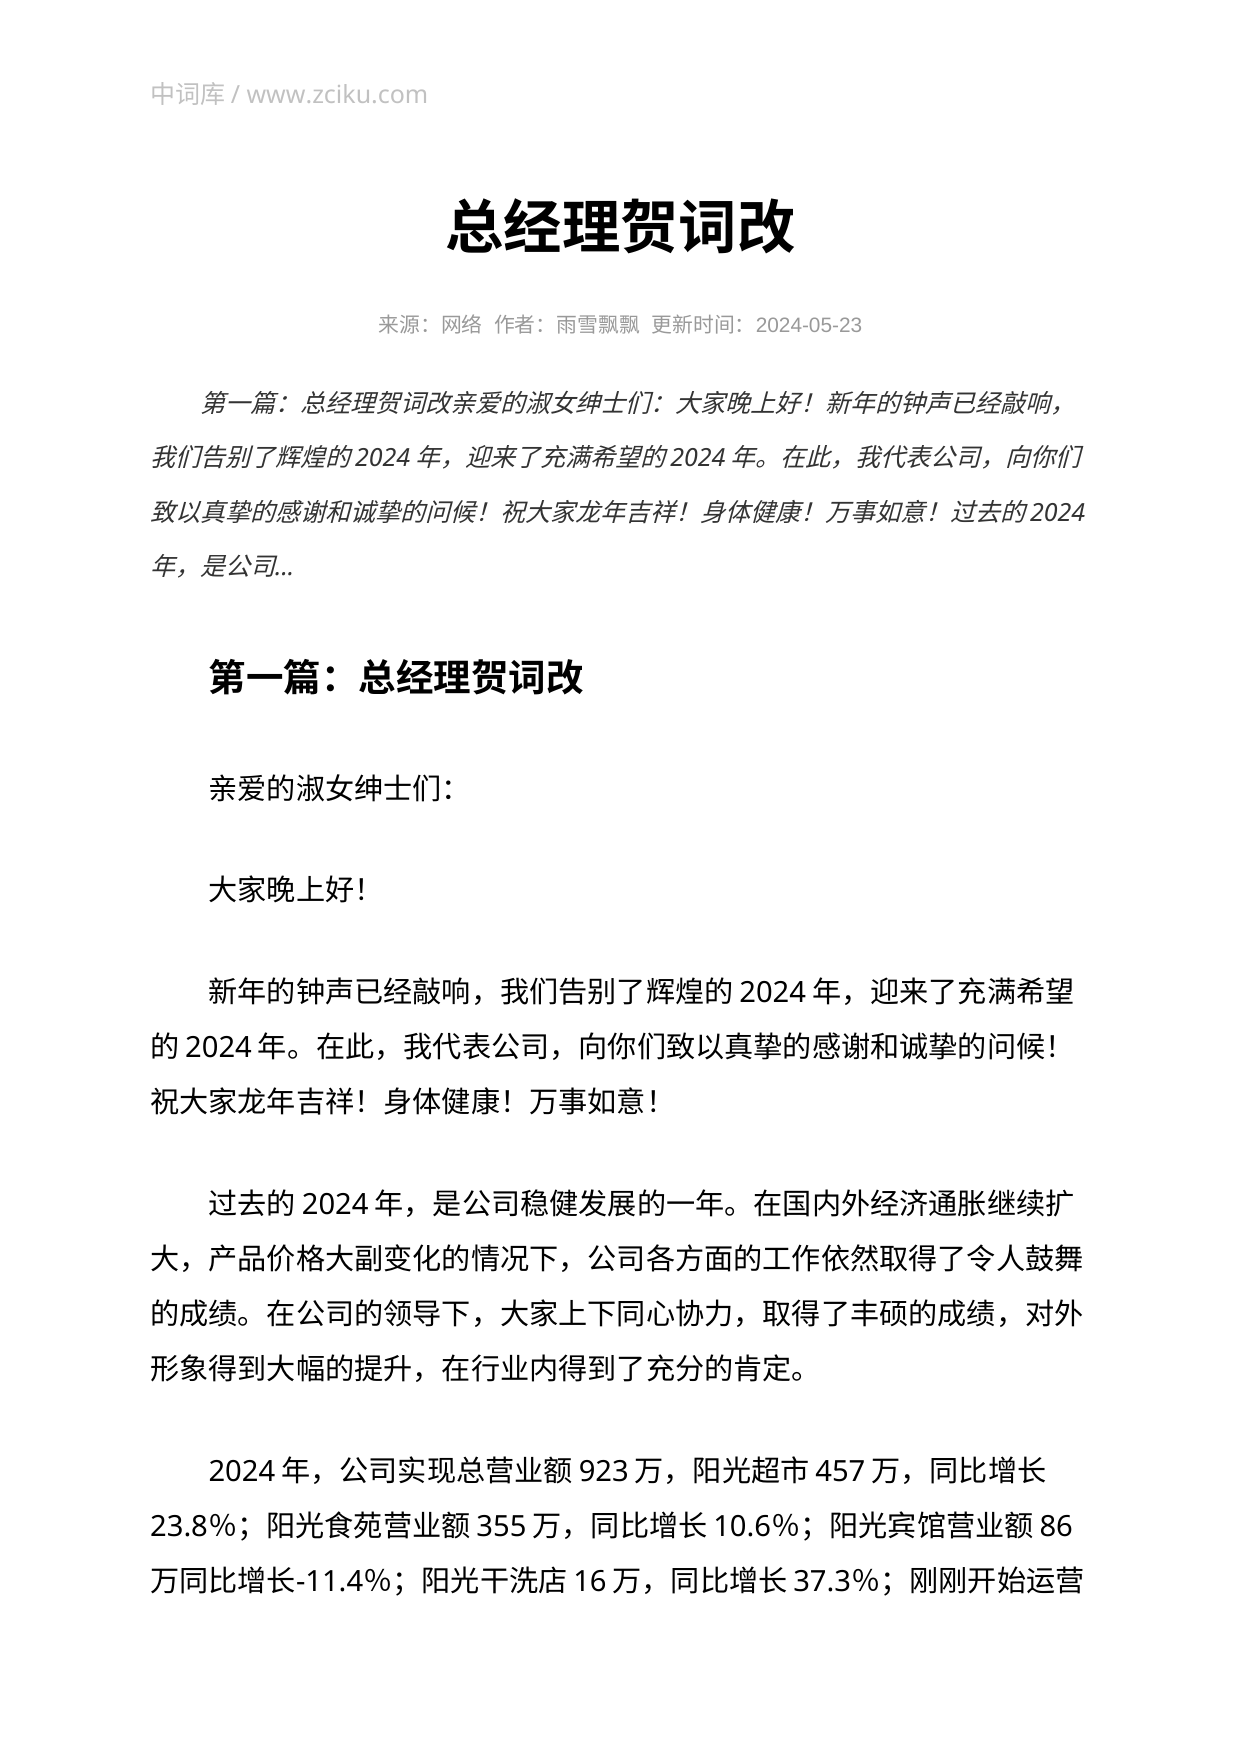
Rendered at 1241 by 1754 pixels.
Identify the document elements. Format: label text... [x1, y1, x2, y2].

text 亲爱的淑女绅士们： [150, 765, 1090, 807]
text 新年的钟声已经敲响，我们告别了辉煌的2024年，迎来了充满希望的2024年。在此，我代表公司，向你们致以真挚的感谢和诚挚的问候！祝大家龙年吉祥！身体健康！万事如意！ [150, 969, 1090, 1121]
text 来源：网络 作者：雨雪飘飘 更新时间：2024-05-23 [150, 313, 1090, 337]
text 第一篇：总经理贺词改亲爱的淑女绅士们：大家晚上好！新年的钟声已经敲响，我们告别了辉煌的2024年，迎来了充满希望的2024年。在此，我代表公司，向你们致以真挚的感谢和诚挚的问候！祝大家龙年吉祥！身体健康！万事如意！过去的2024年，是公司... [150, 383, 1090, 583]
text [150, 1447, 1090, 1599]
text 过去的2024年，是公司稳健发展的一年。在国内外经济通胀继续扩大，产品价格大副变化的情况下，公司各方面的工作依然取得了令人鼓舞的成绩。在公司的领导下，大家上下同心协力，取得了丰硕的成绩，对外形象得到大幅的提升，在行业内得到了充分的肯定。 [150, 1181, 1090, 1388]
text 大家晚上好！ [150, 867, 1090, 909]
subtitle 总经理贺词改 [150, 181, 1090, 266]
text 第一篇：总经理贺词改 [150, 648, 1090, 702]
